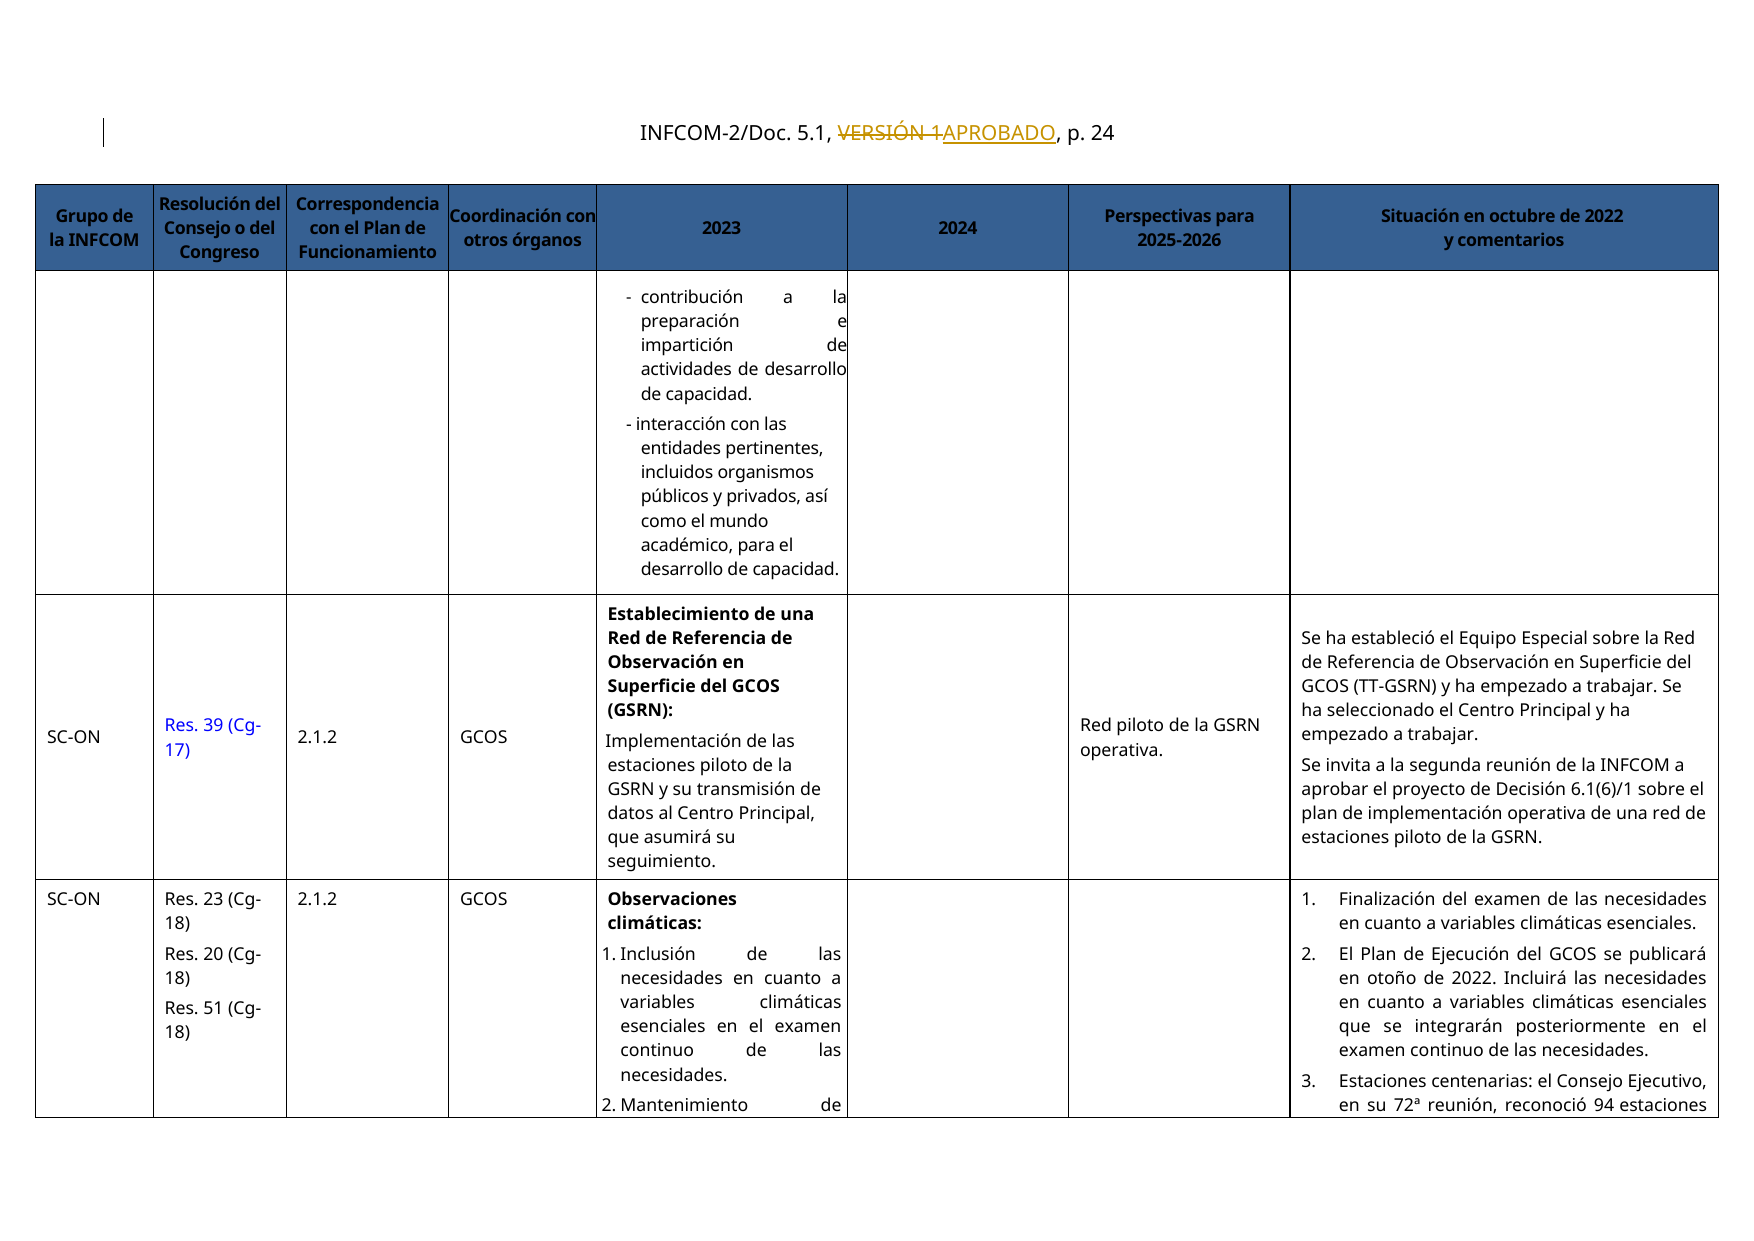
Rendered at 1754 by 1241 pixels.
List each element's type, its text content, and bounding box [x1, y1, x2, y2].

table_cell 2.1.2 [287, 880, 448, 1117]
table_cell Se ha estableció el Equipo Especial sobre la Red de Referencia de Observación en Superficie del GCOS (TT-GSRN) y ha empezado a trabajar. Se ha seleccionado el Centro Principal y ha empezado a trabajar. Se invita a la segunda reunión de la INFCOM a aprobar el proyecto de Decisión 6.1(6)/1 sobre el plan de implementación operativa de una red de estaciones piloto de la GSRN. [1291, 595, 1718, 879]
table_cell [1069, 271, 1289, 594]
table_cell - contribución a la preparación e impartición de actividades de desarrollo de capacidad. - interacción con las entidades pertinentes, incluidos organismos públicos y privados, así como el mundo académico, para el desarrollo de capacidad. [597, 271, 847, 594]
table_cell [848, 595, 1068, 879]
table_cell SC-ON [36, 880, 153, 1117]
table_cell GCOS [449, 880, 596, 1117]
table_cell Red piloto de la GSRN operativa. [1069, 595, 1289, 879]
table_cell Res. 23 (Cg-18) Res. 20 (Cg-18) Res. 51 (Cg-18) [154, 880, 286, 1117]
table_cell Res. 39 (Cg-17) [154, 595, 286, 879]
table_cell [848, 271, 1068, 594]
table_cell [287, 271, 448, 594]
table_header Perspectivas para 2025-2026 [1069, 185, 1289, 270]
table_header 2024 [848, 185, 1068, 270]
table_header Correspondencia con el Plan de Funcionamiento [287, 185, 448, 270]
table_cell [36, 271, 153, 594]
table_header 2023 [597, 185, 847, 270]
table_cell GCOS [449, 595, 596, 879]
table_cell SC-ON [36, 595, 153, 879]
table_header Coordinación con otros órganos [449, 185, 596, 270]
table_cell [1069, 880, 1289, 1117]
table_cell [1291, 271, 1718, 594]
table_cell 2.1.2 [287, 595, 448, 879]
table_cell Establecimiento de una Red de Referencia de Observación en Superficie del GCOS (GSRN): Implementación de las estaciones piloto de la GSRN y su transmisión de datos al Centro Principal, que asumirá su seguimiento. [597, 595, 847, 879]
table_header Resolución del Consejo o del Congreso [154, 185, 286, 270]
table_cell [848, 880, 1068, 1117]
table_header Grupo de la INFCOM [36, 185, 153, 270]
table_cell [449, 271, 596, 594]
table_cell [154, 271, 286, 594]
table_header Situación en octubre de 2022 y comentarios [1291, 185, 1718, 270]
